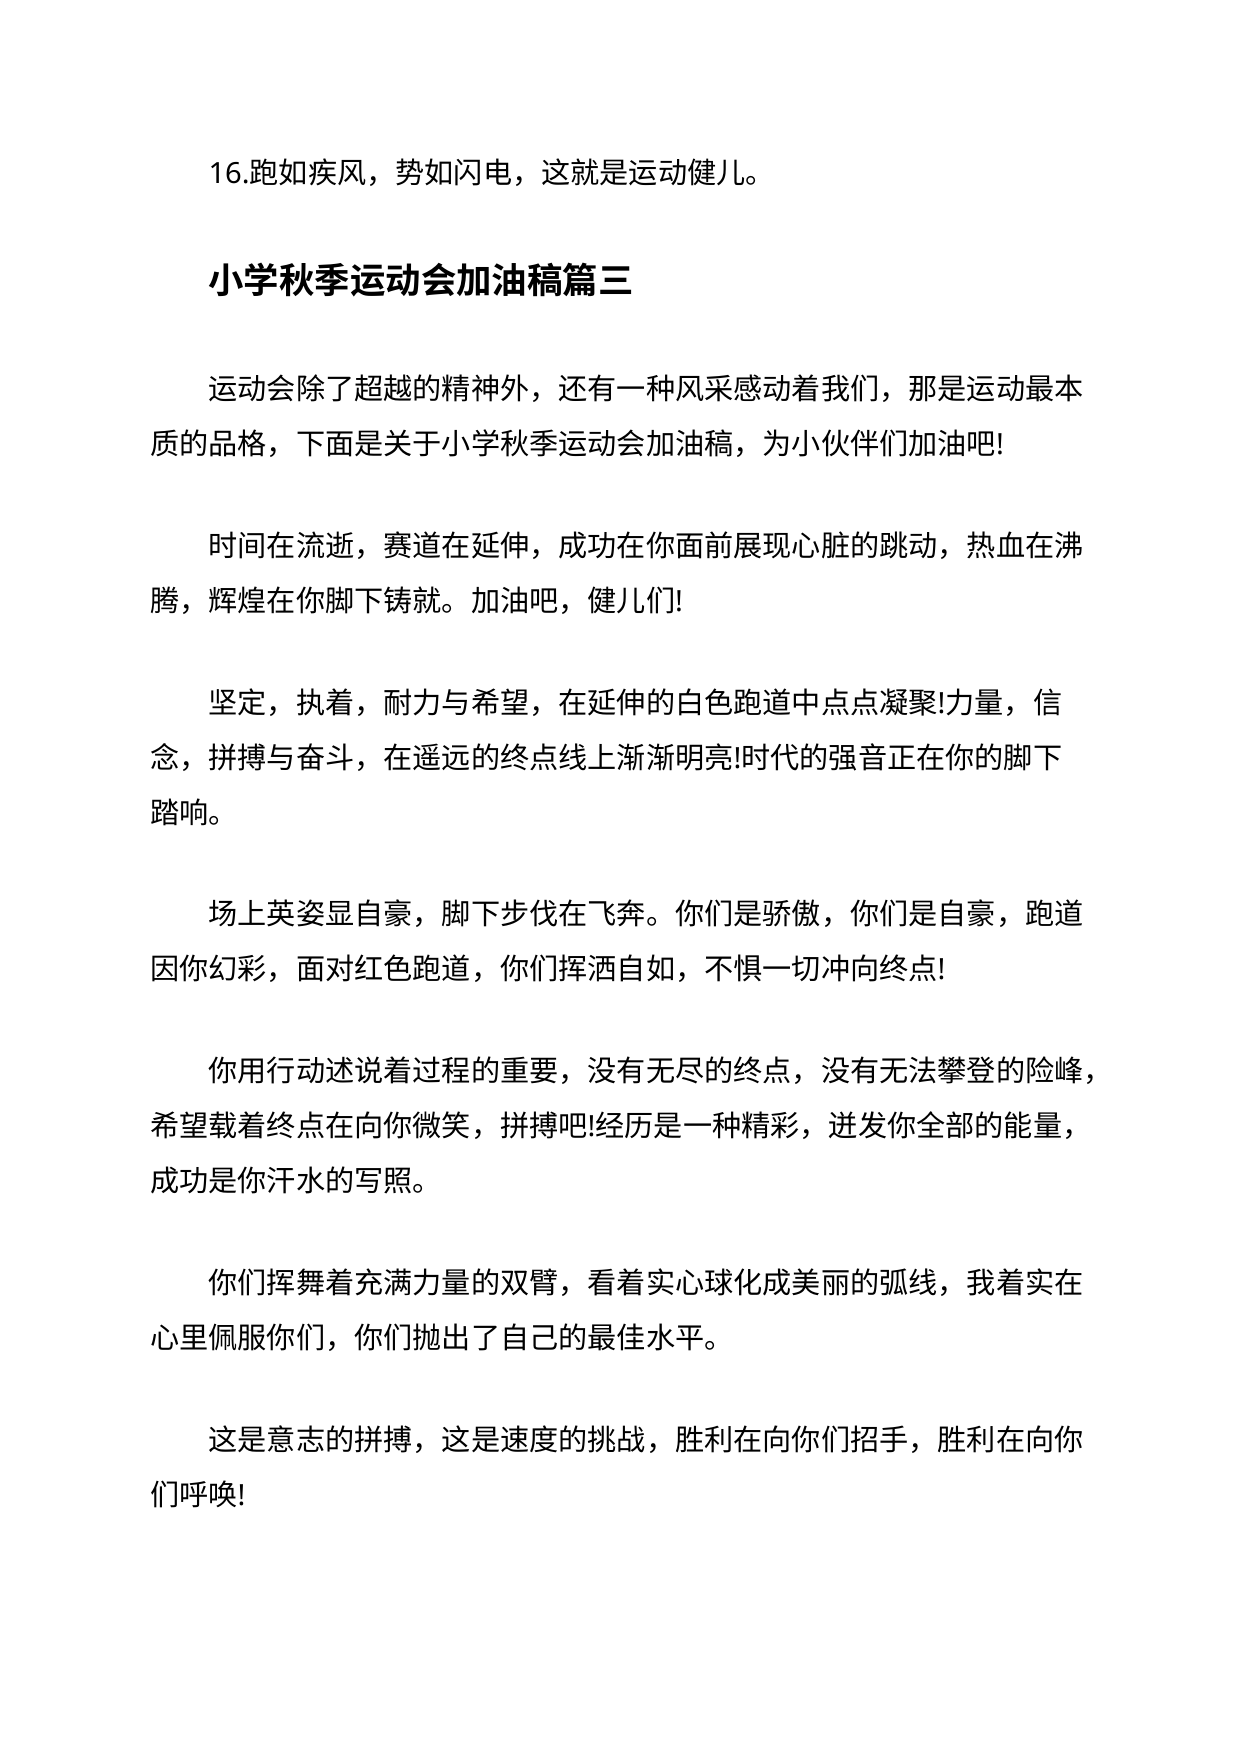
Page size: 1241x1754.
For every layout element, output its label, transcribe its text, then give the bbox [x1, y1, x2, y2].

text 运动会除了超越的精神外，还有一种风采感动着我们，那是运动最本质的品格，下面是关于小学秋季运动会加油稿，为小伙伴们加油吧! [150, 365, 1090, 463]
text 小学秋季运动会加油稿篇三 [150, 252, 1090, 303]
text 16.跑如疾风，势如闪电，这就是运动健儿。 [150, 150, 1090, 192]
text 这是意志的拼搏，这是速度的挑战，胜利在向你们招手，胜利在向你们呼唤! [150, 1416, 1090, 1513]
text 场上英姿显自豪，脚下步伐在飞奔。你们是骄傲，你们是自豪，跑道因你幻彩，面对红色跑道，你们挥洒自如，不惧一切冲向终点! [150, 891, 1090, 988]
text 你们挥舞着充满力量的双臂，看着实心球化成美丽的弧线，我着实在心里佩服你们，你们抛出了自己的最佳水平。 [150, 1259, 1090, 1357]
text 时间在流逝，赛道在延伸，成功在你面前展现心脏的跳动，热血在沸腾，辉煌在你脚下铸就。加油吧，健儿们! [150, 522, 1090, 619]
text 坚定，执着，耐力与希望，在延伸的白色跑道中点点凝聚!力量，信念，拼搏与奋斗，在遥远的终点线上渐渐明亮!时代的强音正在你的脚下踏响。 [150, 679, 1090, 831]
text 你用行动述说着过程的重要，没有无尽的终点，没有无法攀登的险峰，希望载着终点在向你微笑，拼搏吧!经历是一种精彩，迸发你全部的能量，成功是你汗水的写照。 [150, 1048, 1090, 1200]
